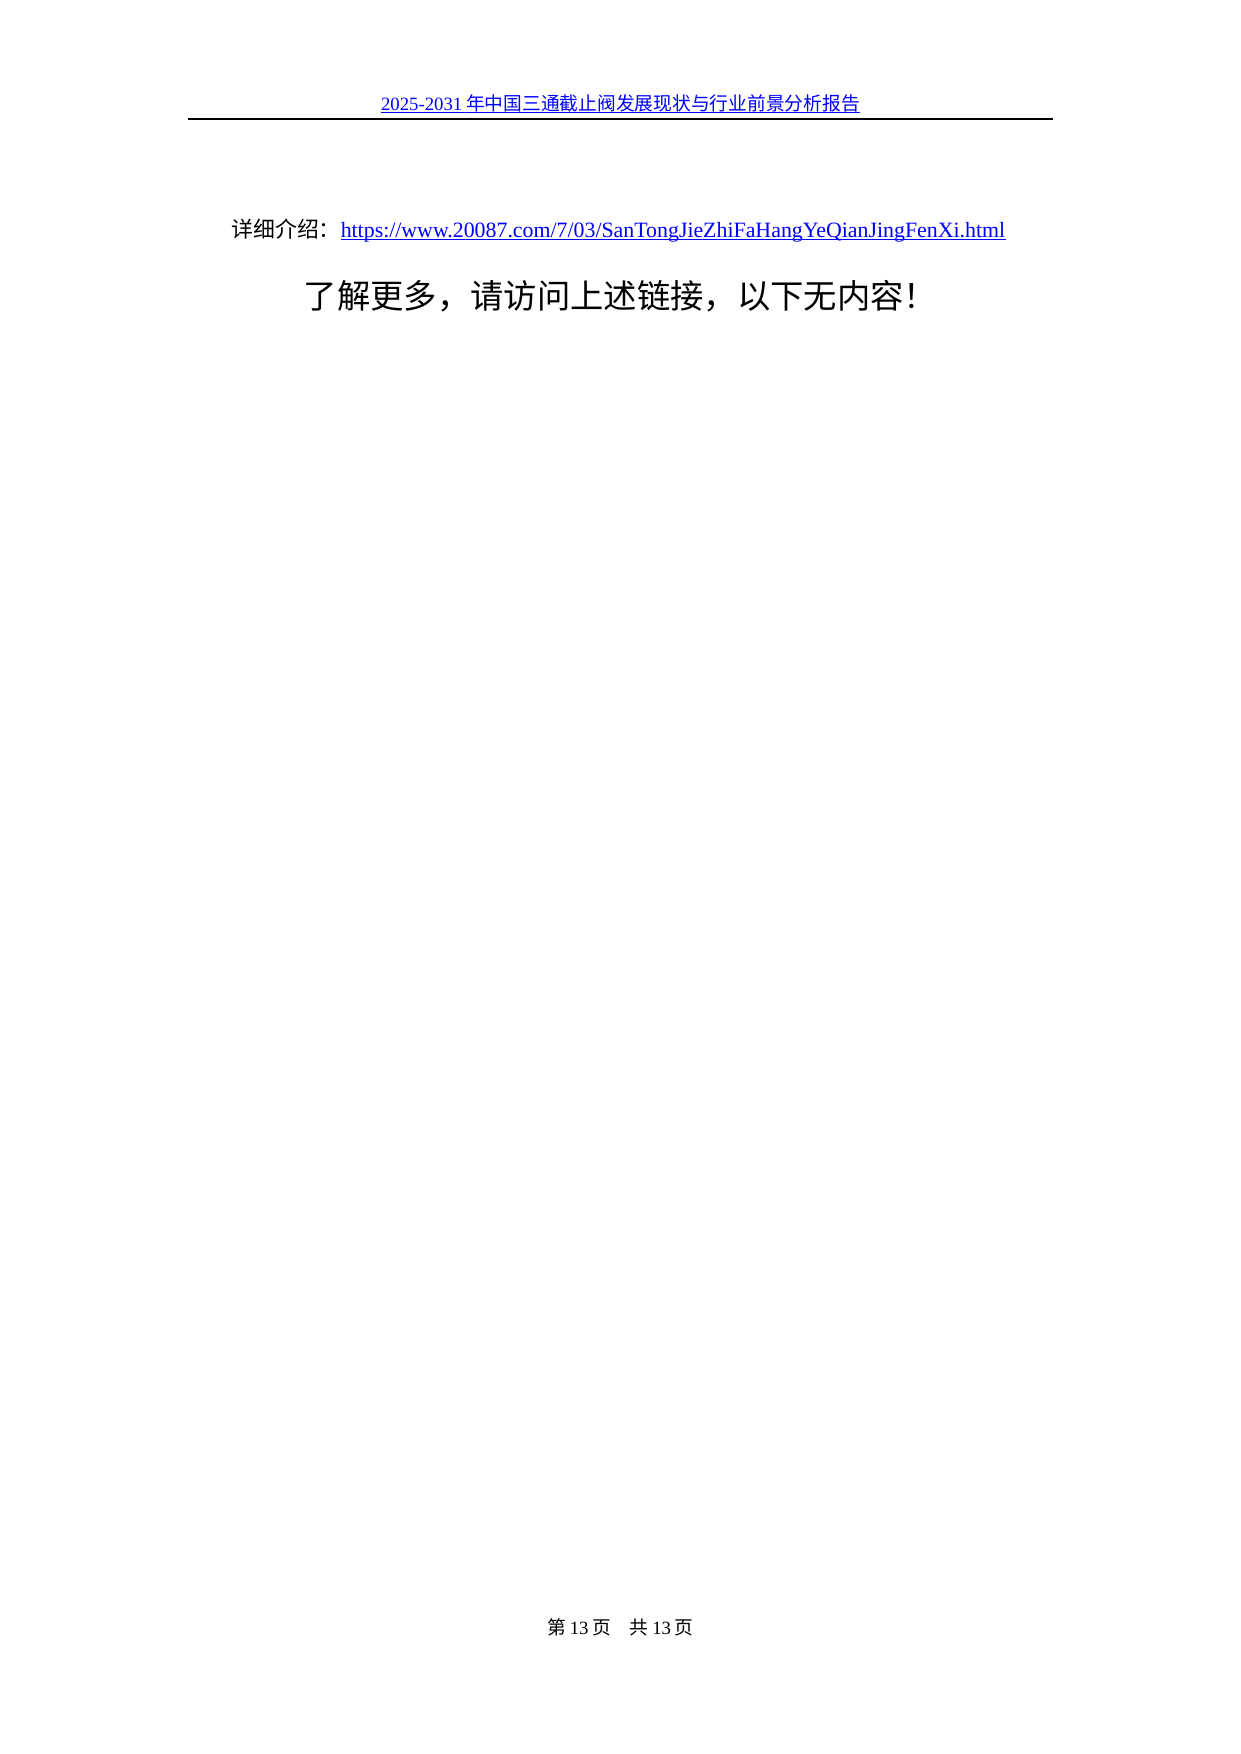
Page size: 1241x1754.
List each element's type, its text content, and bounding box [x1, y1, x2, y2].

text 详细介绍：https://www.20087.com/7/03/SanTongJieZhiFaHangYeQianJingFenXi.html [187, 212, 1053, 244]
title 了解更多，请访问上述链接，以下无内容！ [187, 262, 1053, 327]
